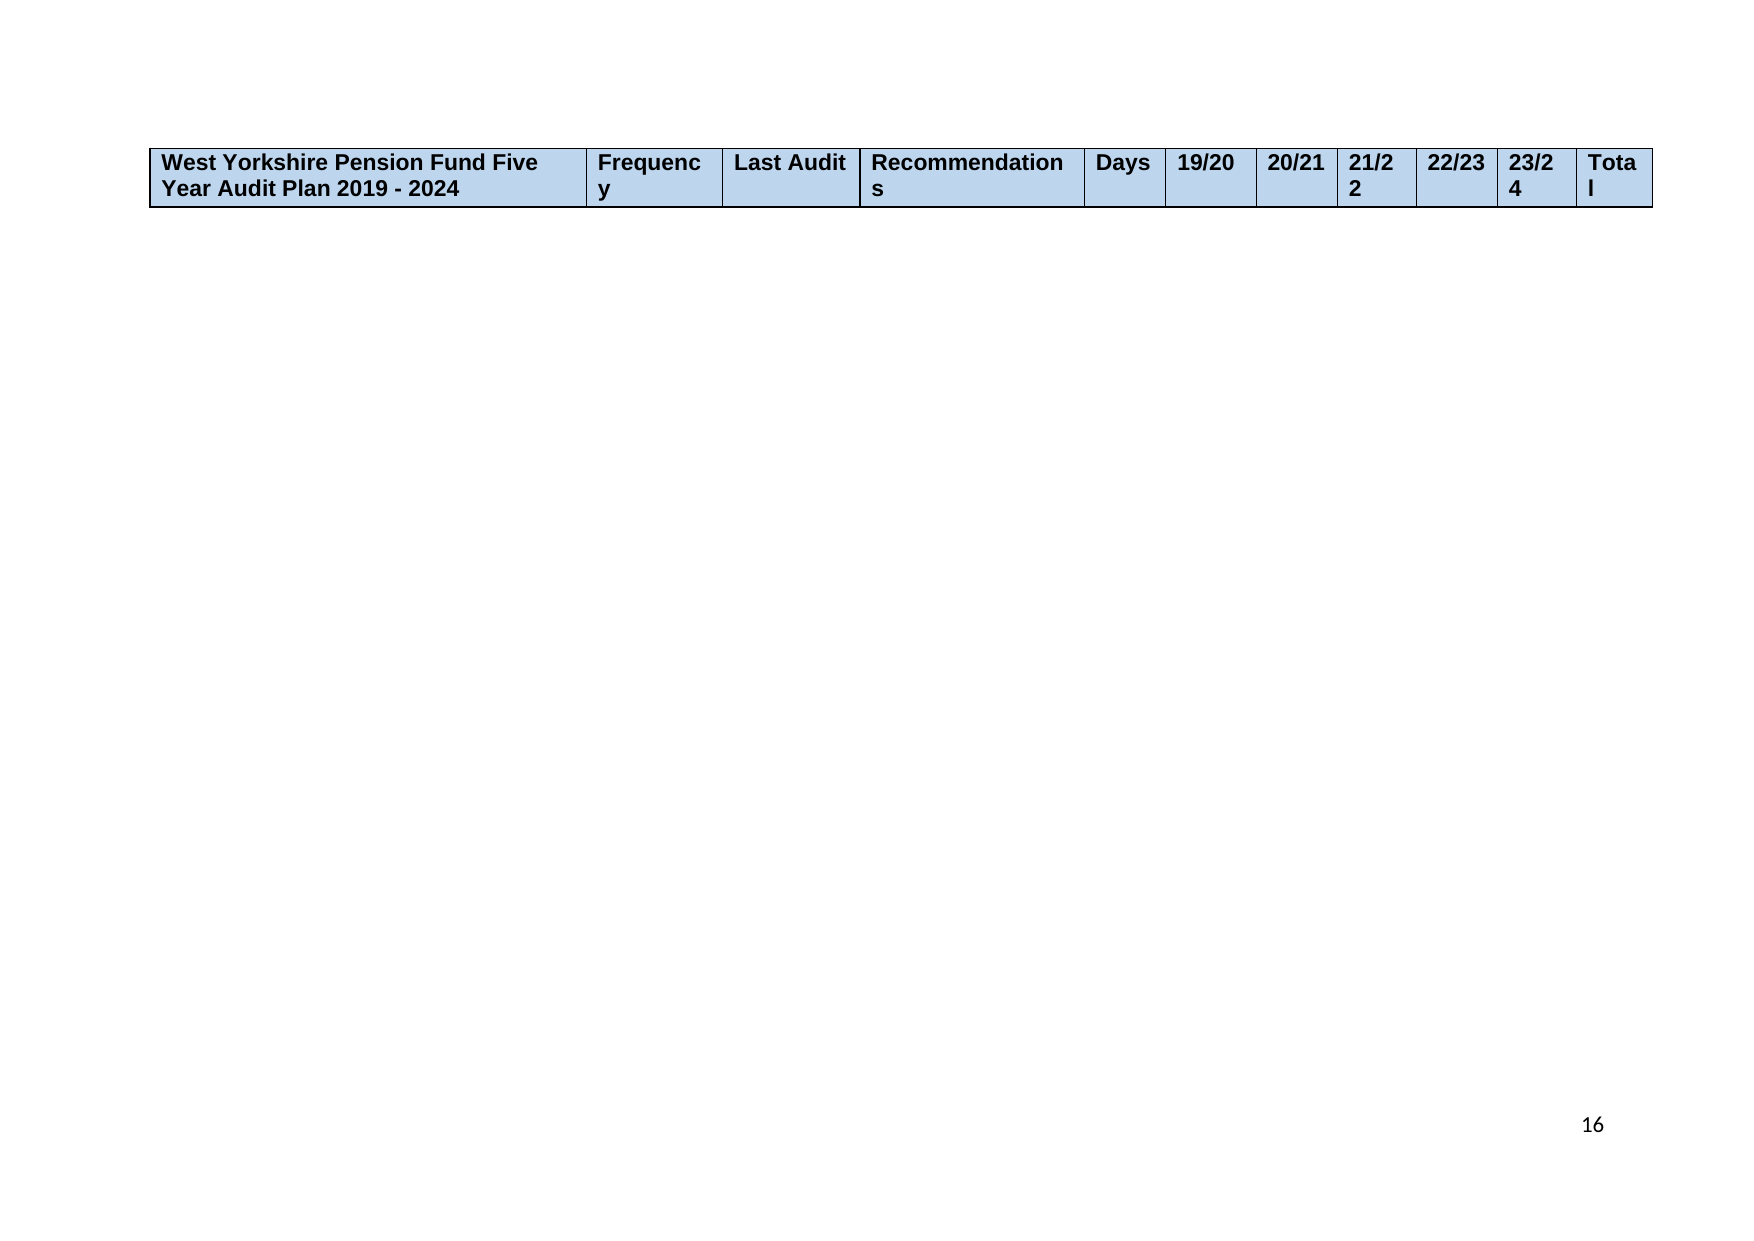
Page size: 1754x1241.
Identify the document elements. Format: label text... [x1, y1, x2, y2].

table_header Last Audit [723, 149, 859, 206]
table_header West Yorkshire Pension Fund Five Year Audit Plan 2019 - 2024 [151, 149, 586, 206]
table_header Total [1577, 149, 1652, 206]
table_header 22/23 [1417, 149, 1497, 206]
table_header 21/22 [1338, 149, 1416, 206]
table_header 23/24 [1498, 149, 1576, 206]
table_header Recommendations [861, 149, 1084, 206]
table_header Frequency [587, 149, 722, 206]
table_header 20/21 [1257, 149, 1337, 206]
table_header Days [1085, 149, 1165, 206]
table_header 19/20 [1166, 149, 1256, 206]
